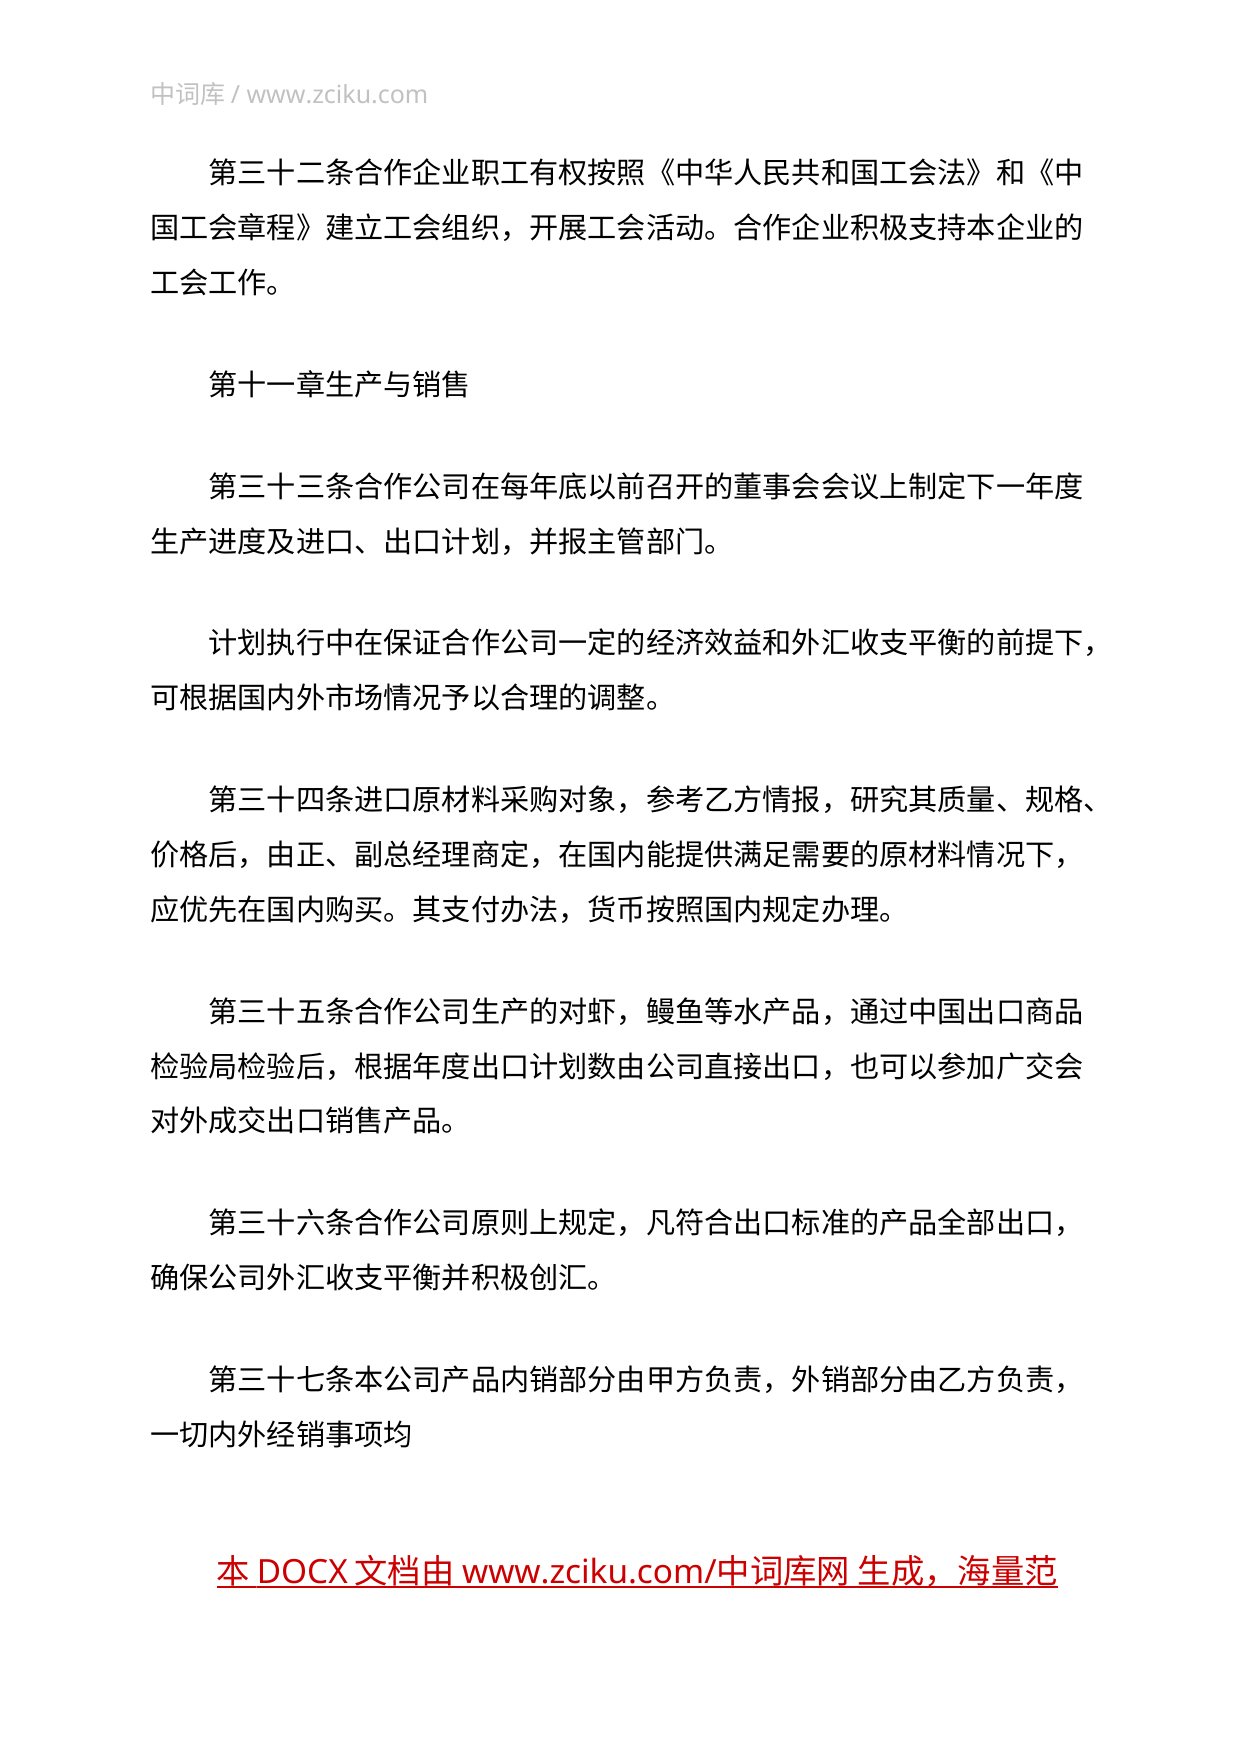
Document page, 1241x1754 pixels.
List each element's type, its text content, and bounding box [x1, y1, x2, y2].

text 第三十六条合作公司原则上规定，凡符合出口标准的产品全部出口，确保公司外汇收支平衡并积极创汇。 [150, 1200, 1090, 1297]
text 第十一章生产与销售 [150, 362, 1090, 404]
text 计划执行中在保证合作公司一定的经济效益和外汇收支平衡的前提下，可根据国内外市场情况予以合理的调整。 [150, 620, 1090, 717]
text 第三十三条合作公司在每年底以前召开的董事会会议上制定下一年度生产进度及进口、出口计划，并报主管部门。 [150, 463, 1090, 561]
text 第三十二条合作企业职工有权按照《中华人民共和国工会法》和《中国工会章程》建立工会组织，开展工会活动。合作企业积极支持本企业的工会工作。 [150, 150, 1090, 302]
text 第三十四条进口原材料采购对象，参考乙方情报，研究其质量、规格、价格后，由正、副总经理商定，在国内能提供满足需要的原材料情况下，应优先在国内购买。其支付办法，货币按照国内规定办理。 [150, 777, 1090, 929]
text 第三十五条合作公司生产的对虾，鳗鱼等水产品，通过中国出口商品检验局检验后，根据年度出口计划数由公司直接出口，也可以参加广交会对外成交出口销售产品。 [150, 988, 1090, 1140]
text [150, 1544, 1090, 1593]
text 第三十七条本公司产品内销部分由甲方负责，外销部分由乙方负责，一切内外经销事项均 [150, 1356, 1090, 1454]
